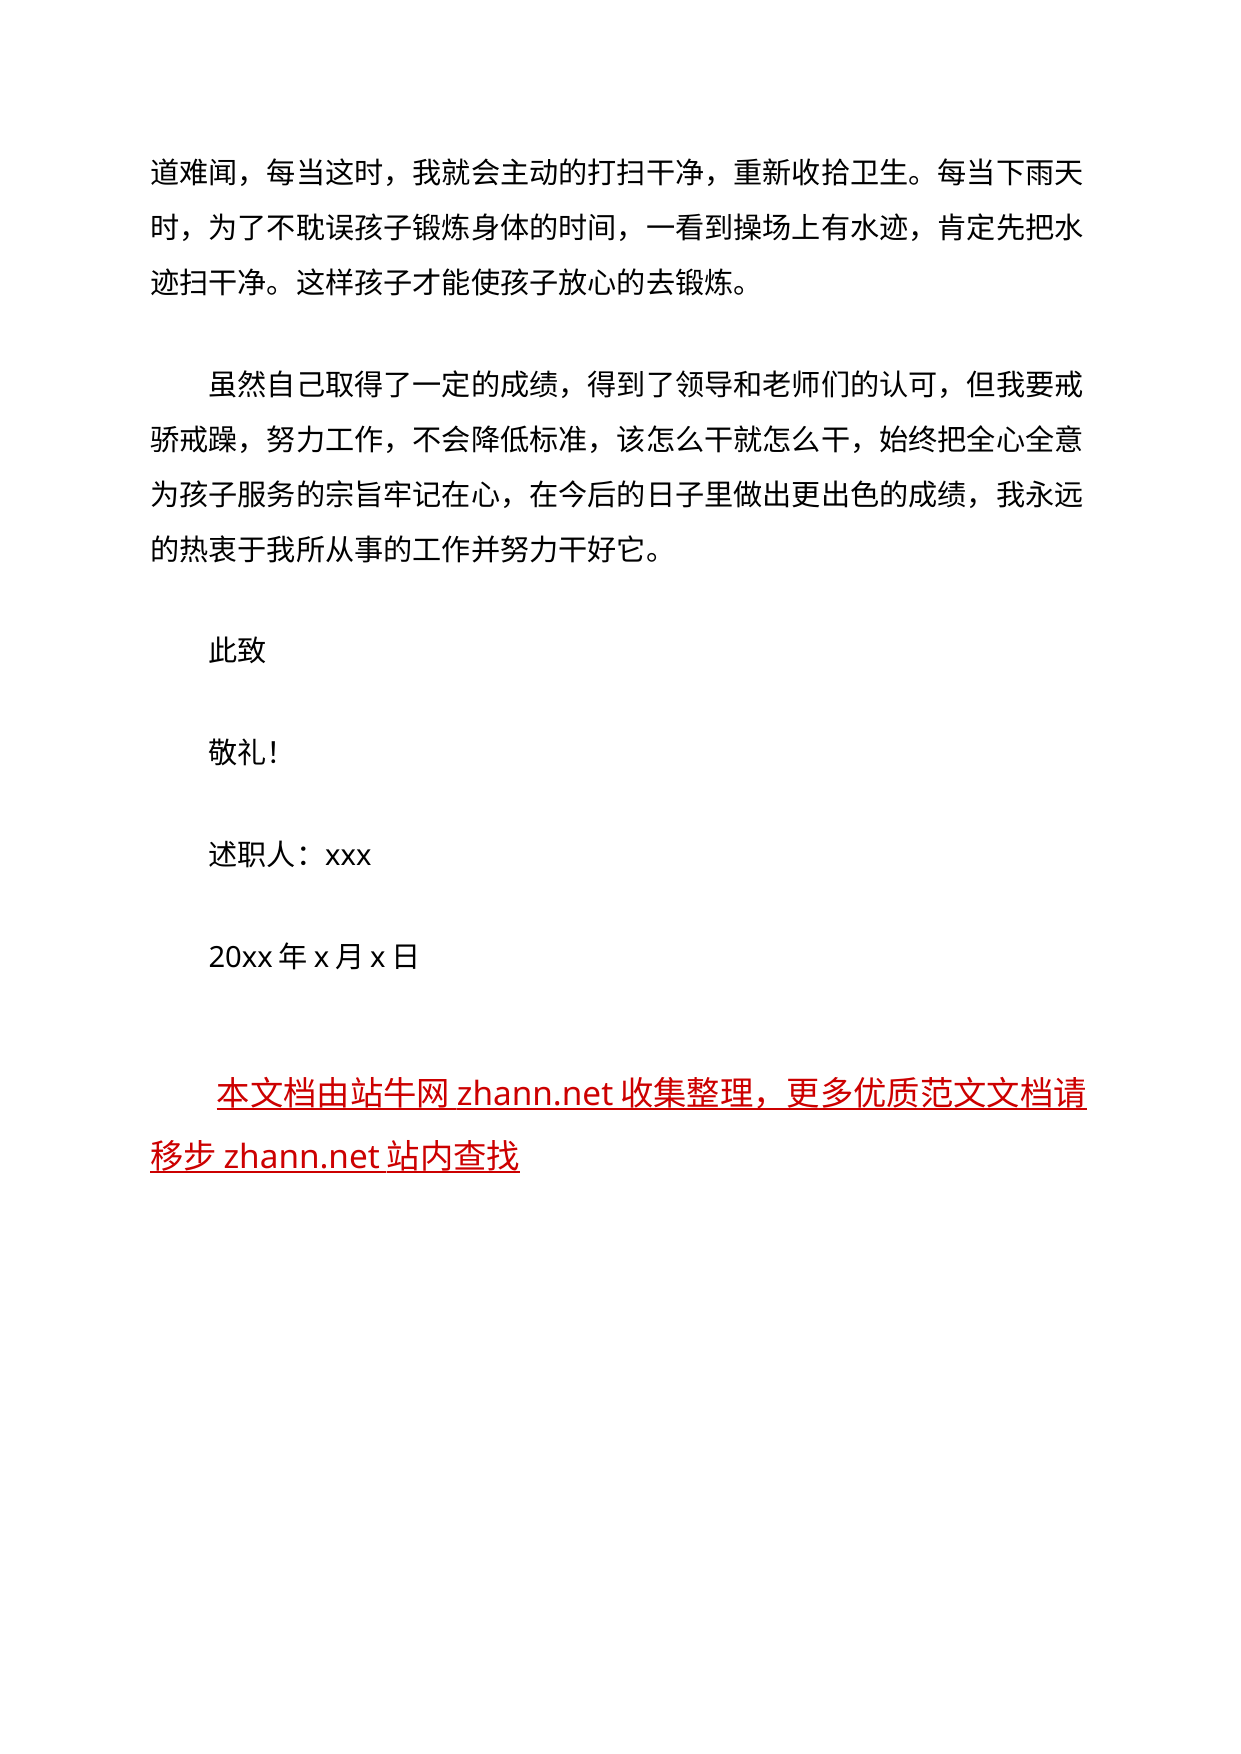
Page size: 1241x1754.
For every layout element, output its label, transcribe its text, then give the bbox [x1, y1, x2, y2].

text 敬礼！ [150, 730, 1090, 772]
text 20xx年x月x日 [150, 933, 1090, 976]
text 虽然自己取得了一定的成绩，得到了领导和老师们的认可，但我要戒骄戒躁，努力工作，不会降低标准，该怎么干就怎么干，始终把全心全意为孩子服务的宗旨牢记在心，在今后的日子里做出更出色的成绩，我永远的热衷于我所从事的工作并努力干好它。 [150, 362, 1090, 568]
text 述职人：xxx [150, 832, 1090, 874]
text 此致 [150, 628, 1090, 670]
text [150, 150, 1090, 302]
text 本文档由站牛网zhann.net收集整理，更多优质范文文档请移步zhann.net站内查找 [150, 1067, 1090, 1178]
